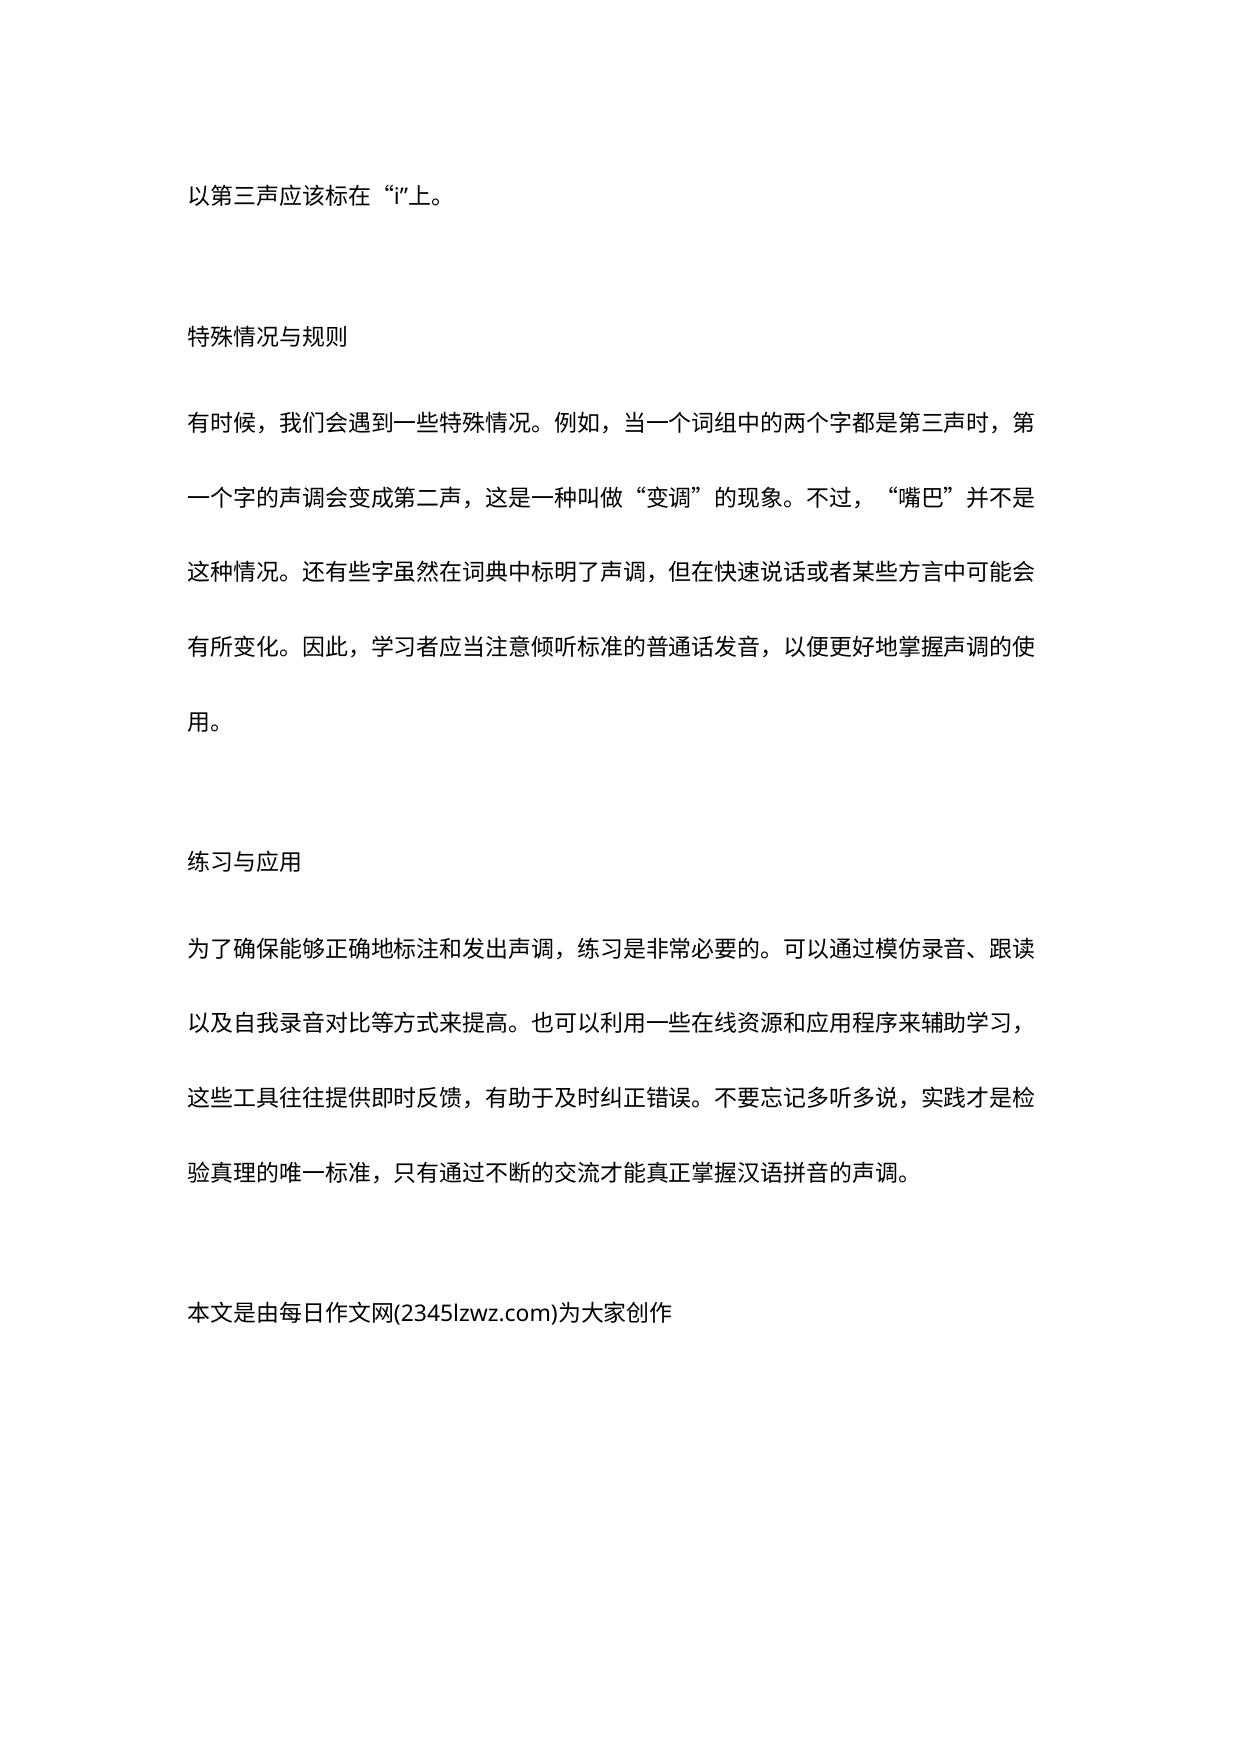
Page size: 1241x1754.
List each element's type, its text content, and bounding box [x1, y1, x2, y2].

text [187, 162, 1053, 227]
text 特殊情况与规则 [187, 302, 1053, 367]
text 练习与应用 [187, 828, 1053, 893]
text 为了确保能够正确地标注和发出声调，练习是非常必要的。可以通过模仿录音、跟读以及自我录音对比等方式来提高。也可以利用一些在线资源和应用程序来辅助学习，这些工具往往提供即时反馈，有助于及时纠正错误。不要忘记多听多说，实践才是检验真理的唯一标准，只有通过不断的交流才能真正掌握汉语拼音的声调。 [187, 915, 1053, 1204]
text 本文是由每日作文网(2345lzwz.com)为大家创作 [187, 1279, 1053, 1344]
text 有时候，我们会遇到一些特殊情况。例如，当一个词组中的两个字都是第三声时，第一个字的声调会变成第二声，这是一种叫做“变调”的现象。不过，“嘴巴”并不是这种情况。还有些字虽然在词典中标明了声调，但在快速说话或者某些方言中可能会有所变化。因此，学习者应当注意倾听标准的普通话发音，以便更好地掌握声调的使用。 [187, 389, 1053, 753]
